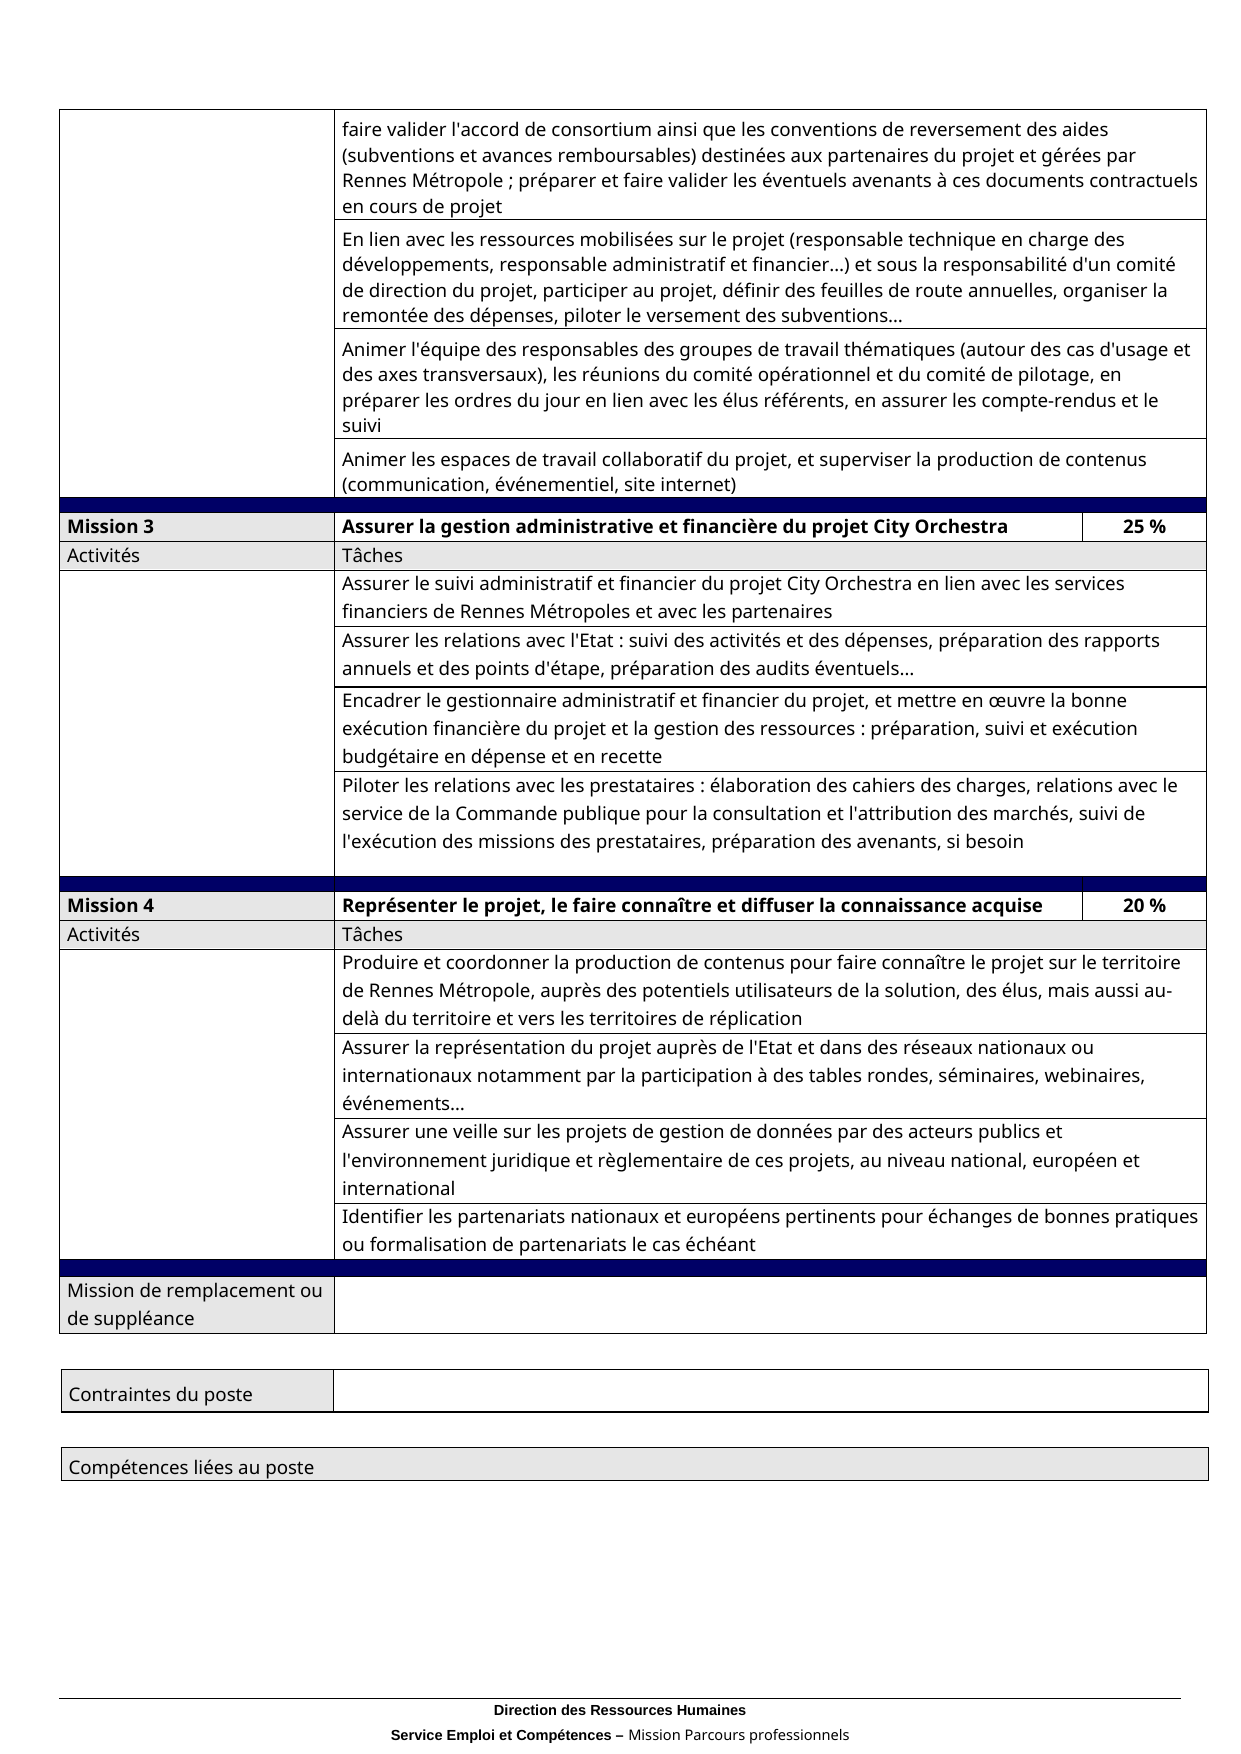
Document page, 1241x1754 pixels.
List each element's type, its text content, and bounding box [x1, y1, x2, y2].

table_cell Encadrer le gestionnaire administratif et financier du projet, et mettre en œuvre la bonne exécution financière du projet et la gestion des ressources : préparation, suivi et exécution budgétaire en dépense et en recette [335, 688, 1206, 771]
table_cell Assurer la gestion administrative et financière du projet City Orchestra [335, 513, 1082, 541]
table_cell [60, 1260, 1206, 1276]
table_cell Mission 4 [60, 892, 334, 920]
table_cell Mission 3 [60, 513, 334, 541]
table_cell Assurer les relations avec l'Etat : suivi des activités et des dépenses, préparation des rapports annuels et des points d'étape, préparation des audits éventuels… [335, 627, 1206, 686]
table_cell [335, 110, 1206, 218]
table_cell Tâches [335, 921, 1206, 948]
table_cell [60, 950, 334, 1259]
table_cell [60, 571, 334, 876]
table_cell Représenter le projet, le faire connaître et diffuser la connaissance acquise [335, 892, 1082, 920]
table_cell Assurer une veille sur les projets de gestion de données par des acteurs publics et l'environnement juridique et règlementaire de ces projets, au niveau national, européen et international [335, 1119, 1206, 1202]
table_cell [60, 877, 334, 891]
table_cell Activités [60, 542, 334, 569]
table_cell Assurer la représentation du projet auprès de l'Etat et dans des réseaux nationaux ou internationaux notamment par la participation à des tables rondes, séminaires, webinaires, événements… [335, 1034, 1206, 1118]
table_cell Produire et coordonner la production de contenus pour faire connaître le projet sur le territoire de Rennes Métropole, auprès des potentiels utilisateurs de la solution, des élus, mais aussi au-delà du territoire et vers les territoires de réplication [335, 950, 1206, 1033]
table_cell Tâches [335, 542, 1206, 569]
table_header Compétences liées au poste [62, 1448, 1208, 1480]
table_cell [1083, 877, 1206, 891]
table_cell [335, 1277, 1206, 1333]
table_cell [60, 498, 1206, 512]
table_cell Animer les espaces de travail collaboratif du projet, et superviser la production de contenus (communication, événementiel, site internet) [335, 439, 1206, 497]
table_cell [335, 877, 1082, 891]
table_cell [60, 110, 334, 497]
table_cell Assurer le suivi administratif et financier du projet City Orchestra en lien avec les services financiers de Rennes Métropoles et avec les partenaires [335, 571, 1206, 626]
table_cell Activités [60, 921, 334, 948]
table_header [334, 1370, 1208, 1411]
table_cell En lien avec les ressources mobilisées sur le projet (responsable technique en charge des développements, responsable administratif et financier…) et sous la responsabilité d'un comité de direction du projet, participer au projet, définir des feuilles de route annuelles, organiser la remontée des dépenses, piloter le versement des subventions… [335, 220, 1206, 328]
table_cell 25 % [1083, 513, 1206, 541]
table_cell Mission de remplacement ou de suppléance [60, 1277, 334, 1333]
table_cell Identifier les partenariats nationaux et européens pertinents pour échanges de bonnes pratiques ou formalisation de partenariats le cas échéant [335, 1204, 1206, 1259]
table_cell Piloter les relations avec les prestataires : élaboration des cahiers des charges, relations avec le service de la Commande publique pour la consultation et l'attribution des marchés, suivi de l'exécution des missions des prestataires, préparation des avenants, si besoin [335, 772, 1206, 876]
table_header Contraintes du poste [62, 1370, 333, 1411]
table_cell Animer l'équipe des responsables des groupes de travail thématiques (autour des cas d'usage et des axes transversaux), les réunions du comité opérationnel et du comité de pilotage, en préparer les ordres du jour en lien avec les élus référents, en assurer les compte-rendus et le suivi [335, 329, 1206, 438]
table_cell 20 % [1083, 892, 1206, 920]
